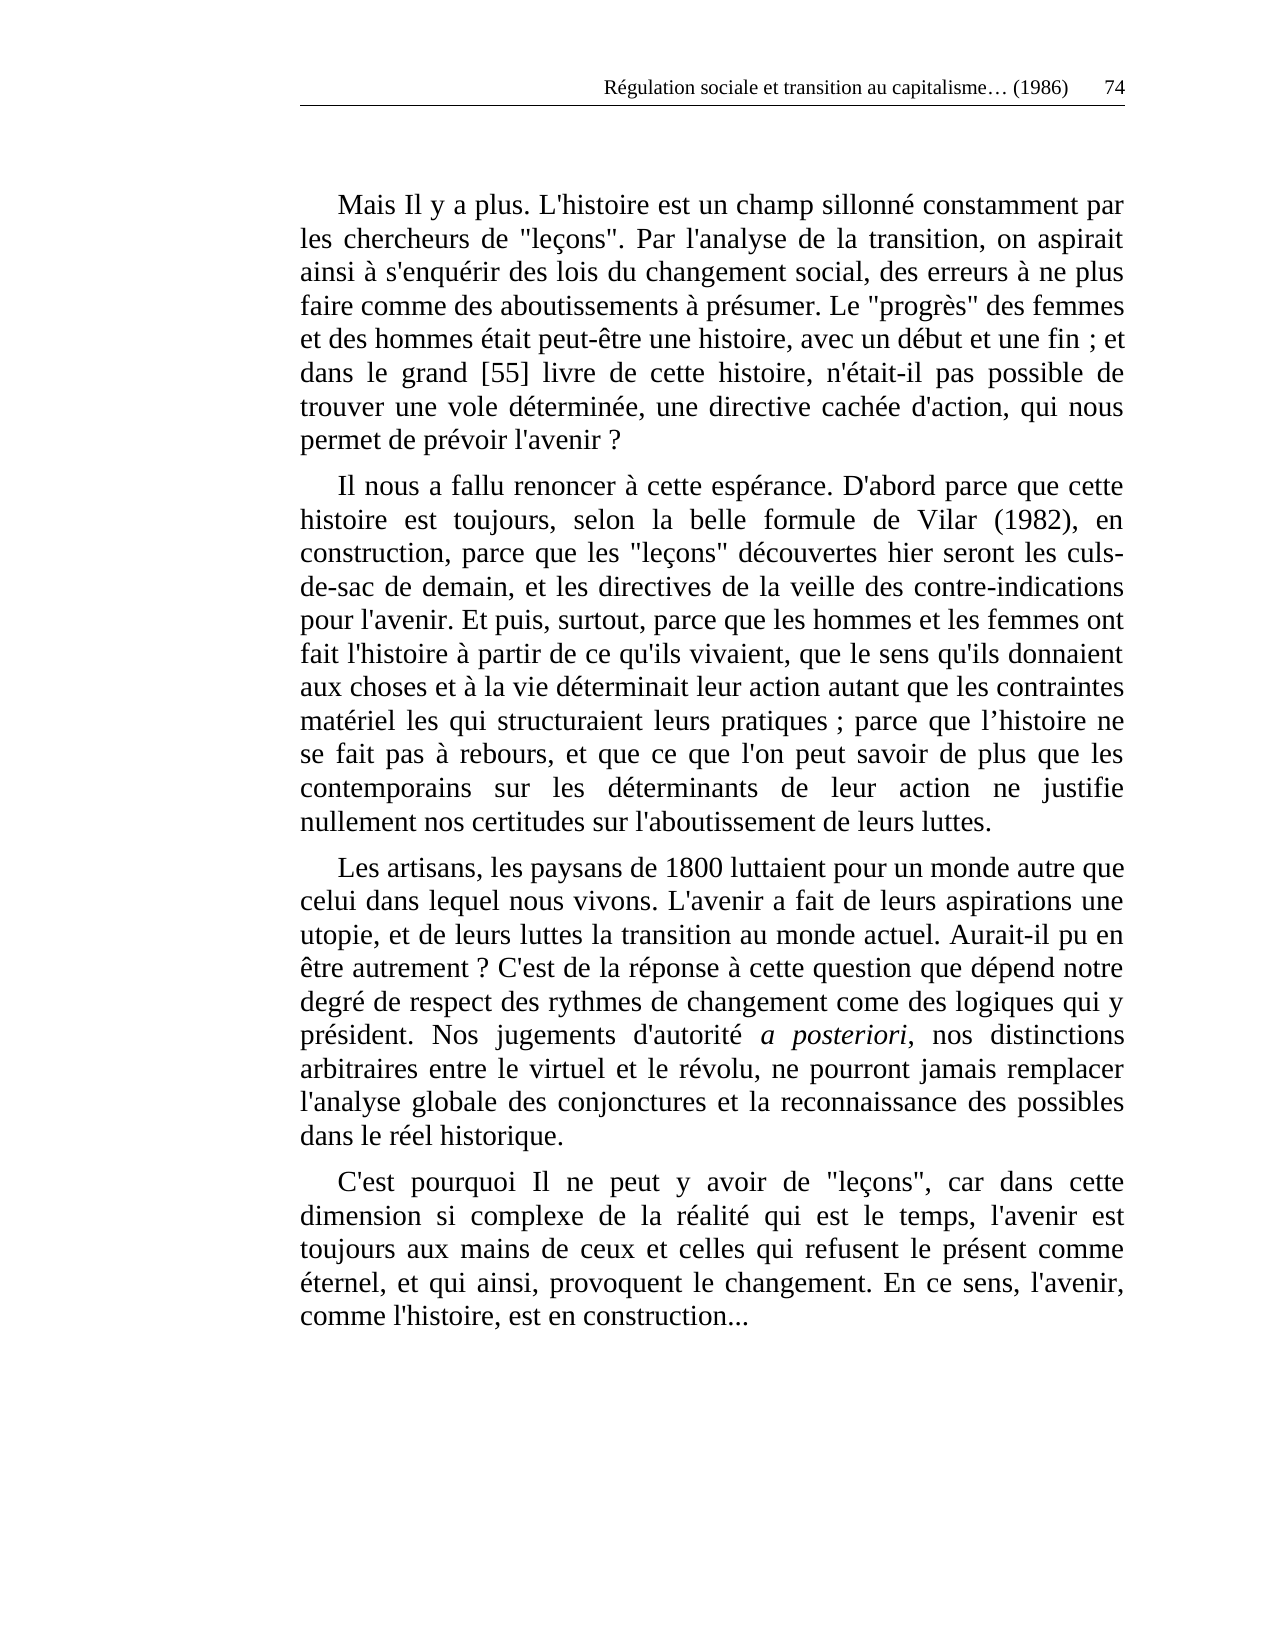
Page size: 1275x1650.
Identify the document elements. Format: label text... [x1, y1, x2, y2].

text C'est pourquoi Il ne peut y avoir de "leçons", car dans cette dimension si complexe de la réalité qui est le temps, l'avenir est toujours aux mains de ceux et celles qui refusent le présent comme éternel, et qui ainsi, provoquent le changement. En ce sens, l'avenir, comme l'histoire, est en construction... [300, 1164, 1125, 1332]
text Les artisans, les paysans de 1800 luttaient pour un monde autre que celui dans lequel nous vivons. L'avenir a fait de leurs aspirations une utopie, et de leurs luttes la transition au monde actuel. Aurait-il pu en être autrement ? C'est de la réponse à cette question que dépend notre degré de respect des rythmes de changement come des logiques qui y président. Nos jugements d'autorité a posteriori, nos distinctions arbitraires entre le virtuel et le révolu, ne pourront jamais remplacer l'analyse globale des conjonctures et la reconnaissance des possibles dans le réel historique. [300, 850, 1125, 1152]
text Mais Il y a plus. L'histoire est un champ sillonné constamment par les chercheurs de "leçons". Par l'analyse de la transition, on aspirait ainsi à s'enquérir des lois du changement social, des erreurs à ne plus faire comme des aboutissements à présumer. Le "progrès" des femmes et des hommes était peut-être une histoire, avec un début et une fin ; et dans le grand [55] livre de cette histoire, n'était-il pas possible de trouver une vole déterminée, une directive cachée d'action, qui nous permet de prévoir l'avenir ? [300, 187, 1125, 456]
text Il nous a fallu renoncer à cette espérance. D'abord parce que cette histoire est toujours, selon la belle formule de Vilar (1982), en construction, parce que les "leçons" découvertes hier seront les culs-de-sac de demain, et les directives de la veille des contre-indications pour l'avenir. Et puis, surtout, parce que les hommes et les femmes ont fait l'histoire à partir de ce qu'ils vivaient, que le sens qu'ils donnaient aux choses et à la vie déterminait leur action autant que les contraintes matériel les qui structuraient leurs pratiques ; parce que l’histoire ne se fait pas à rebours, et que ce que l'on peut savoir de plus que les contemporains sur les déterminants de leur action ne justifie nullement nos certitudes sur l'aboutissement de leurs luttes. [300, 468, 1125, 837]
